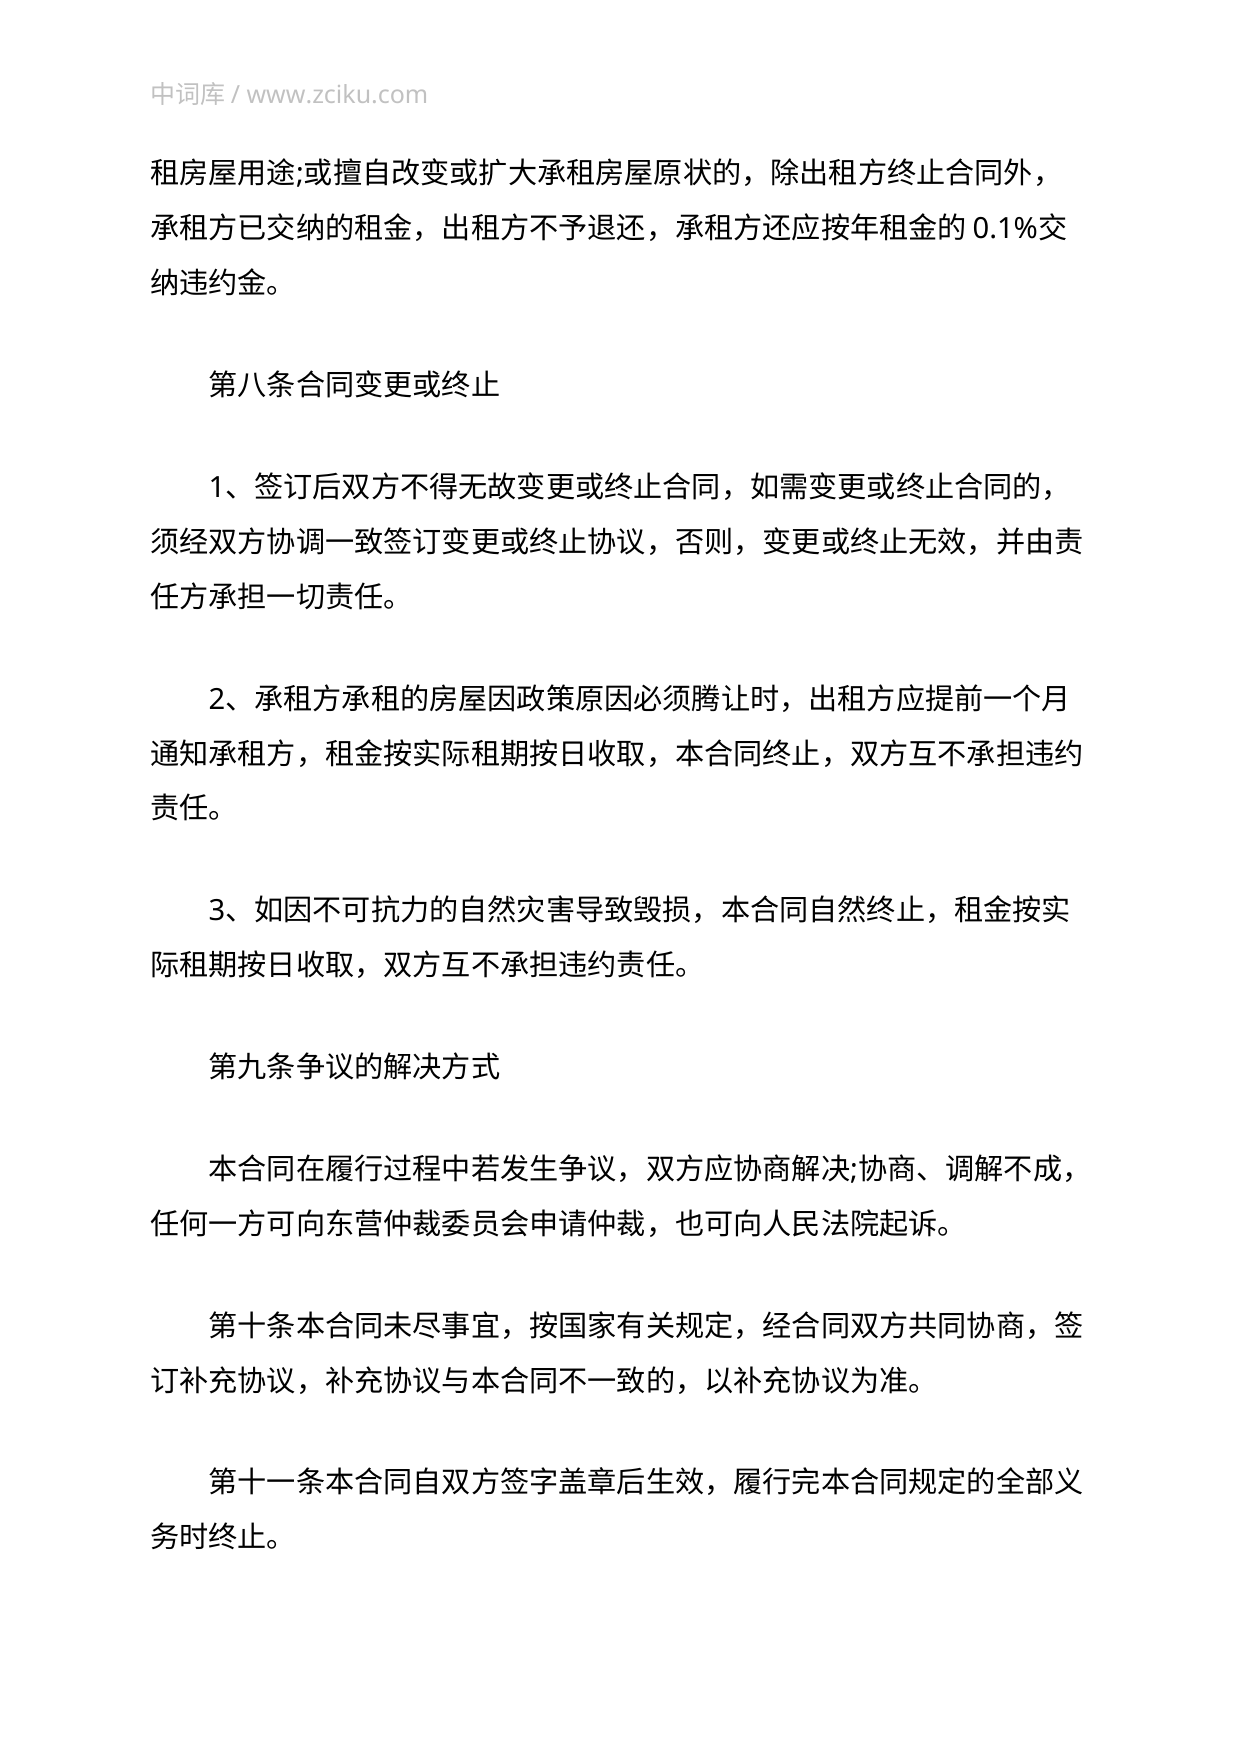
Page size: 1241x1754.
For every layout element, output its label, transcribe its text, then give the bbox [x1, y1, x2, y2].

text 2、承租方承租的房屋因政策原因必须腾让时，出租方应提前一个月通知承租方，租金按实际租期按日收取，本合同终止，双方互不承担违约责任。 [150, 675, 1090, 827]
text 第九条争议的解决方式 [150, 1044, 1090, 1086]
text 本合同在履行过程中若发生争议，双方应协商解决;协商、调解不成，任何一方可向东营仲裁委员会申请仲裁，也可向人民法院起诉。 [150, 1145, 1090, 1243]
text 1、签订后双方不得无故变更或终止合同，如需变更或终止合同的，须经双方协调一致签订变更或终止协议，否则，变更或终止无效，并由责任方承担一切责任。 [150, 463, 1090, 616]
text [150, 150, 1090, 302]
text 3、如因不可抗力的自然灾害导致毁损，本合同自然终止，租金按实际租期按日收取，双方互不承担违约责任。 [150, 887, 1090, 984]
text 第八条合同变更或终止 [150, 362, 1090, 404]
text 第十一条本合同自双方签字盖章后生效，履行完本合同规定的全部义务时终止。 [150, 1459, 1090, 1556]
text 第十条本合同未尽事宜，按国家有关规定，经合同双方共同协商，签订补充协议，补充协议与本合同不一致的，以补充协议为准。 [150, 1302, 1090, 1399]
